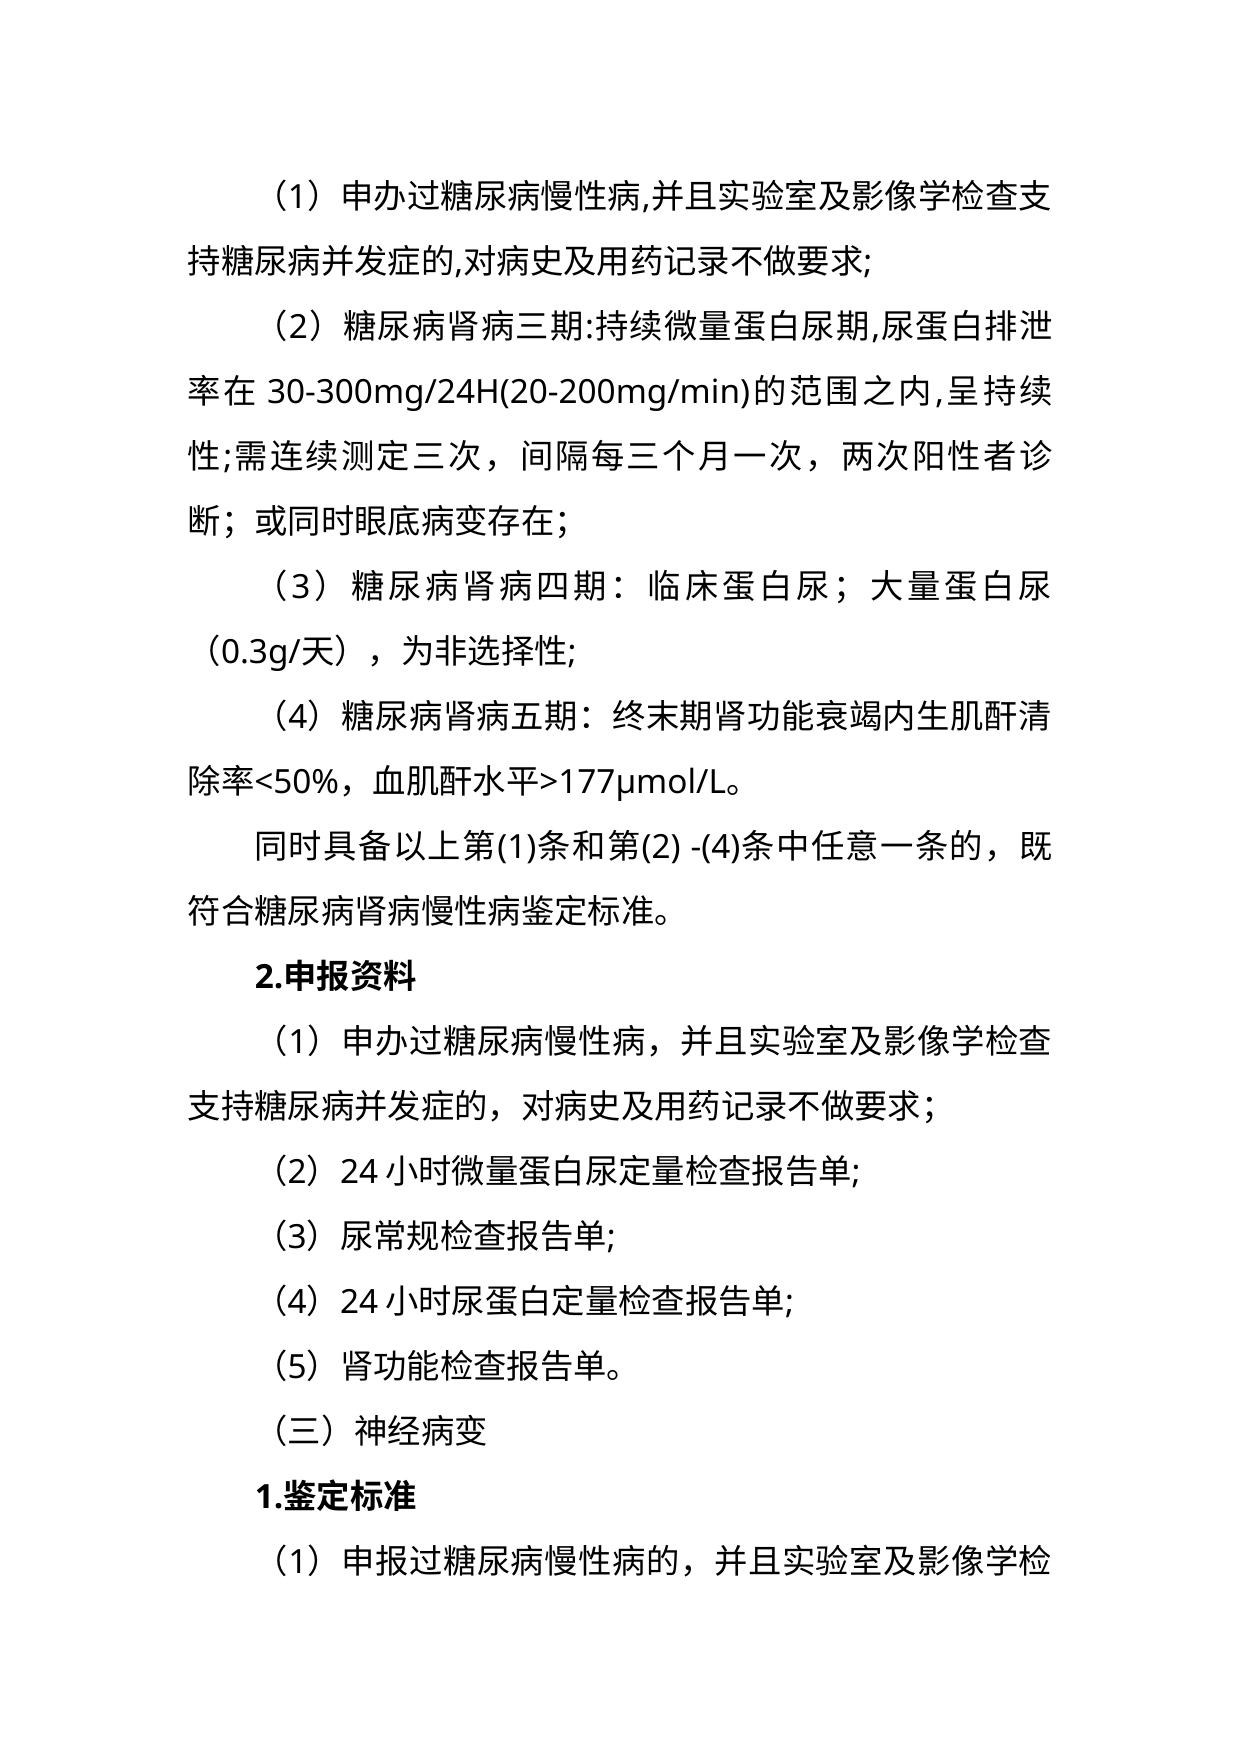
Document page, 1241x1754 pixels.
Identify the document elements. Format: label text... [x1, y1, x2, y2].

text （三）神经病变 [187, 1397, 1053, 1462]
text 同时具备以上第(1)条和第(2) -(4)条中任意一条的，既符合糖尿病肾病慢性病鉴定标准。 [187, 812, 1053, 942]
text （3）糖尿病肾病四期：临床蛋白尿；大量蛋白尿（0.3g/天），为非选择性; [187, 552, 1053, 682]
text 1.鉴定标准 [187, 1462, 1053, 1527]
text （2）糖尿病肾病三期:持续微量蛋白尿期,尿蛋白排泄率在30-300mg/24H(20-200mg/min)的范围之内,呈持续性;需连续测定三次，间隔每三个月一次，两次阳性者诊断；或同时眼底病变存在； [187, 292, 1053, 552]
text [187, 162, 1053, 292]
text （4）糖尿病肾病五期：终末期肾功能衰竭内生肌酐清除率<50%，血肌酐水平>177μmol/L。 [187, 682, 1053, 812]
text 2.申报资料 [187, 942, 1053, 1007]
text （5）肾功能检查报告单。 [187, 1332, 1053, 1397]
text （1）申办过糖尿病慢性病，并且实验室及影像学检查 支持糖尿病并发症的，对病史及用药记录不做要求； [187, 1007, 1053, 1137]
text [187, 1527, 1053, 1592]
text （4）24小时尿蛋白定量检查报告单; [187, 1267, 1053, 1332]
text （2）24小时微量蛋白尿定量检查报告单; [187, 1137, 1053, 1202]
text （3）尿常规检查报告单; [187, 1202, 1053, 1267]
